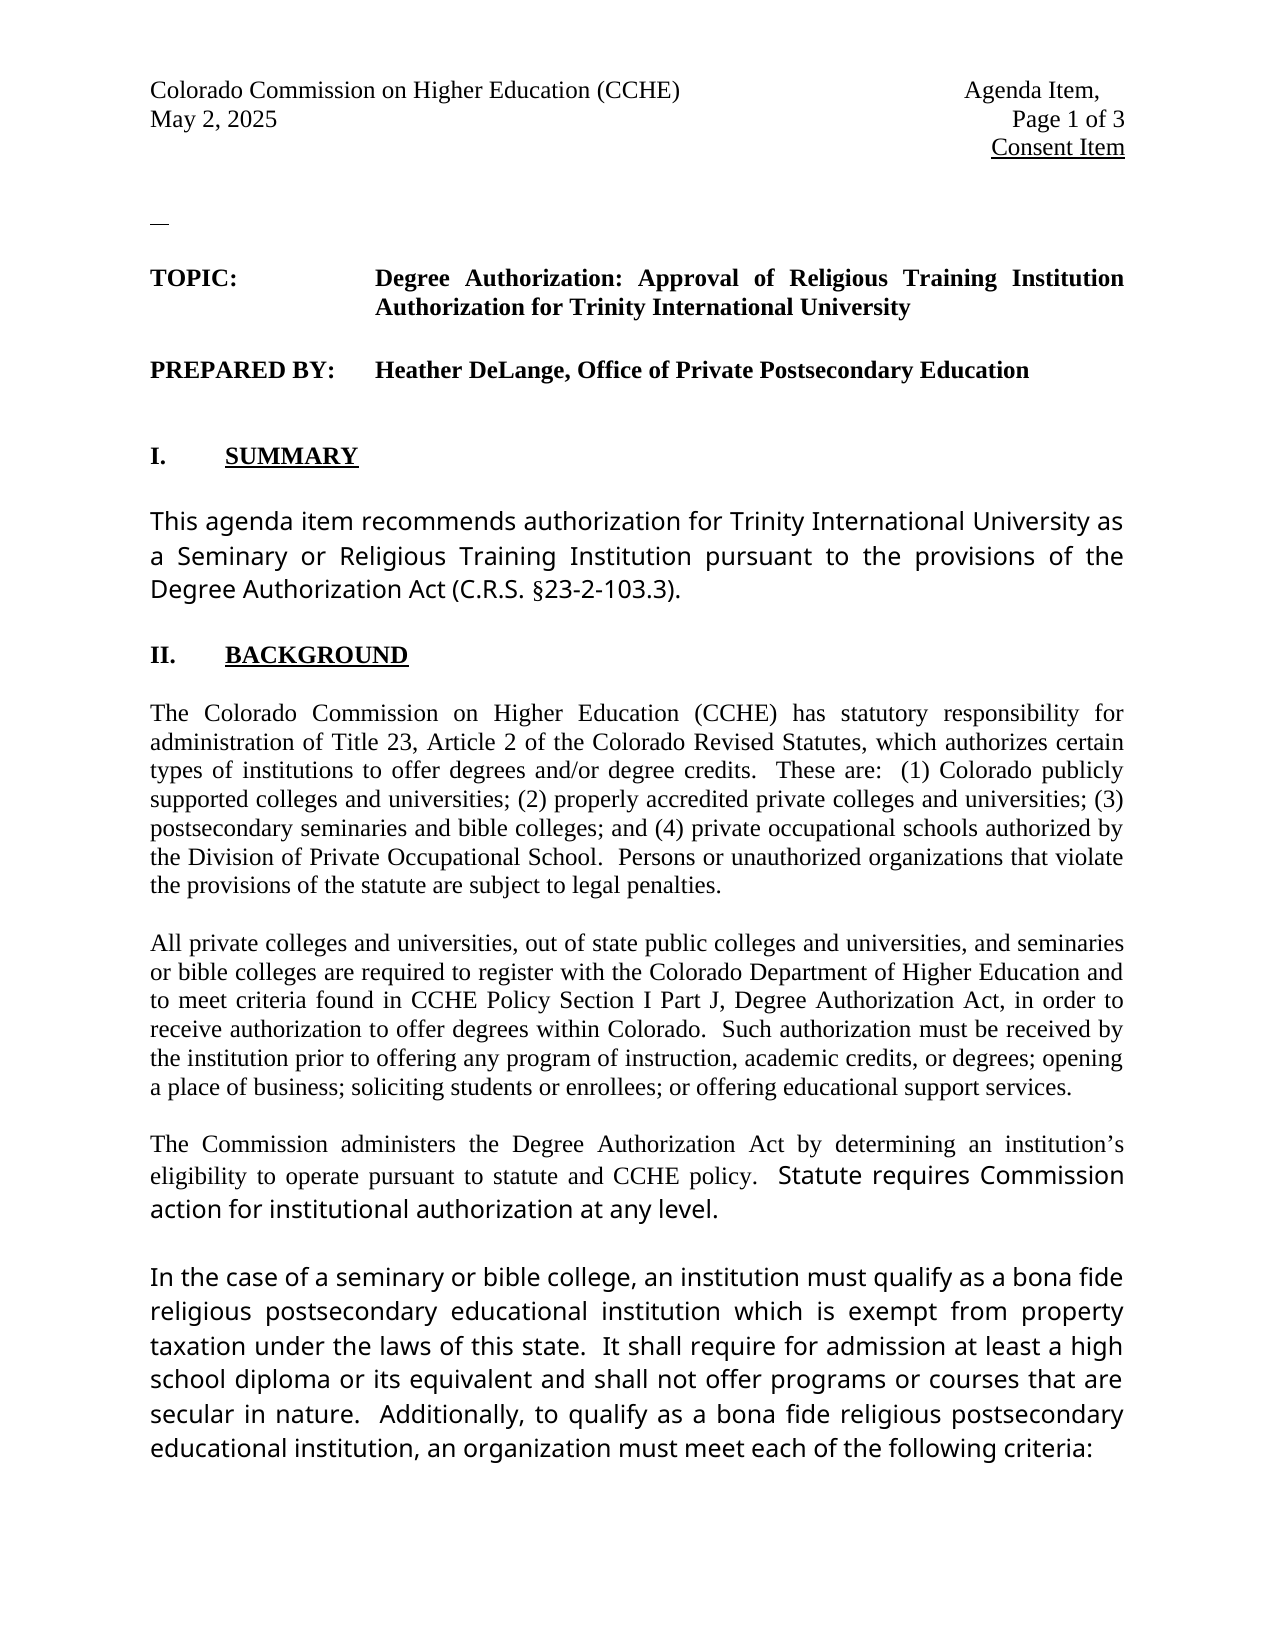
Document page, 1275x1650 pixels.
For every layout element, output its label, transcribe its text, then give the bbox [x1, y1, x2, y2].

text The Colorado Commission on Higher Education (CCHE) has statutory responsibility for administration of Title 23, Article 2 of the Colorado Revised Statutes, which authorizes certain types of institutions to offer degrees and/or degree credits. These are: (1) Colorado publicly supported colleges and universities; (2) properly accredited private colleges and universities; (3) postsecondary seminaries and bible colleges; and (4) private occupational schools authorized by the Division of Private Occupational School. Persons or unauthorized organizations that violate the provisions of the statute are subject to legal penalties. [150, 698, 1125, 899]
subtitle TOPIC: Degree Authorization: Approval of Religious Training Institution Authorization for Trinity International University [150, 263, 1125, 321]
text II. BACKGROUND [150, 640, 1125, 669]
text I. SUMMARY [150, 441, 1125, 470]
text All private colleges and universities, out of state public colleges and universities, and seminaries or bible colleges are required to register with the Colorado Department of Higher Education and to meet criteria found in CCHE Policy Section I Part J, Degree Authorization Act, in order to receive authorization to offer degrees within Colorado. Such authorization must be received by the institution prior to offering any program of instruction, academic credits, or degrees; opening a place of business; soliciting students or enrollees; or offering educational support services. [150, 928, 1125, 1100]
text In the case of a seminary or bible college, an institution must qualify as a bona fide religious postsecondary educational institution which is exempt from property taxation under the laws of this state. It shall require for admission at least a high school diploma or its equivalent and shall not offer programs or courses that are secular in nature. Additionally, to qualify as a bona fide religious postsecondary educational institution, an organization must meet each of the following criteria: [150, 1260, 1125, 1464]
text The Commission administers the Degree Authorization Act by determining an institution’s eligibility to operate pursuant to statute and CCHE policy. Statute requires Commission action for institutional authorization at any level. [150, 1129, 1125, 1226]
text PREPARED BY: Heather DeLange, Office of Private Postsecondary Education [150, 355, 1125, 384]
text This agenda item recommends authorization for Trinity International University as a Seminary or Religious Training Institution pursuant to the provisions of the Degree Authorization Act (C.R.S. §23-2-103.3). [150, 504, 1125, 606]
